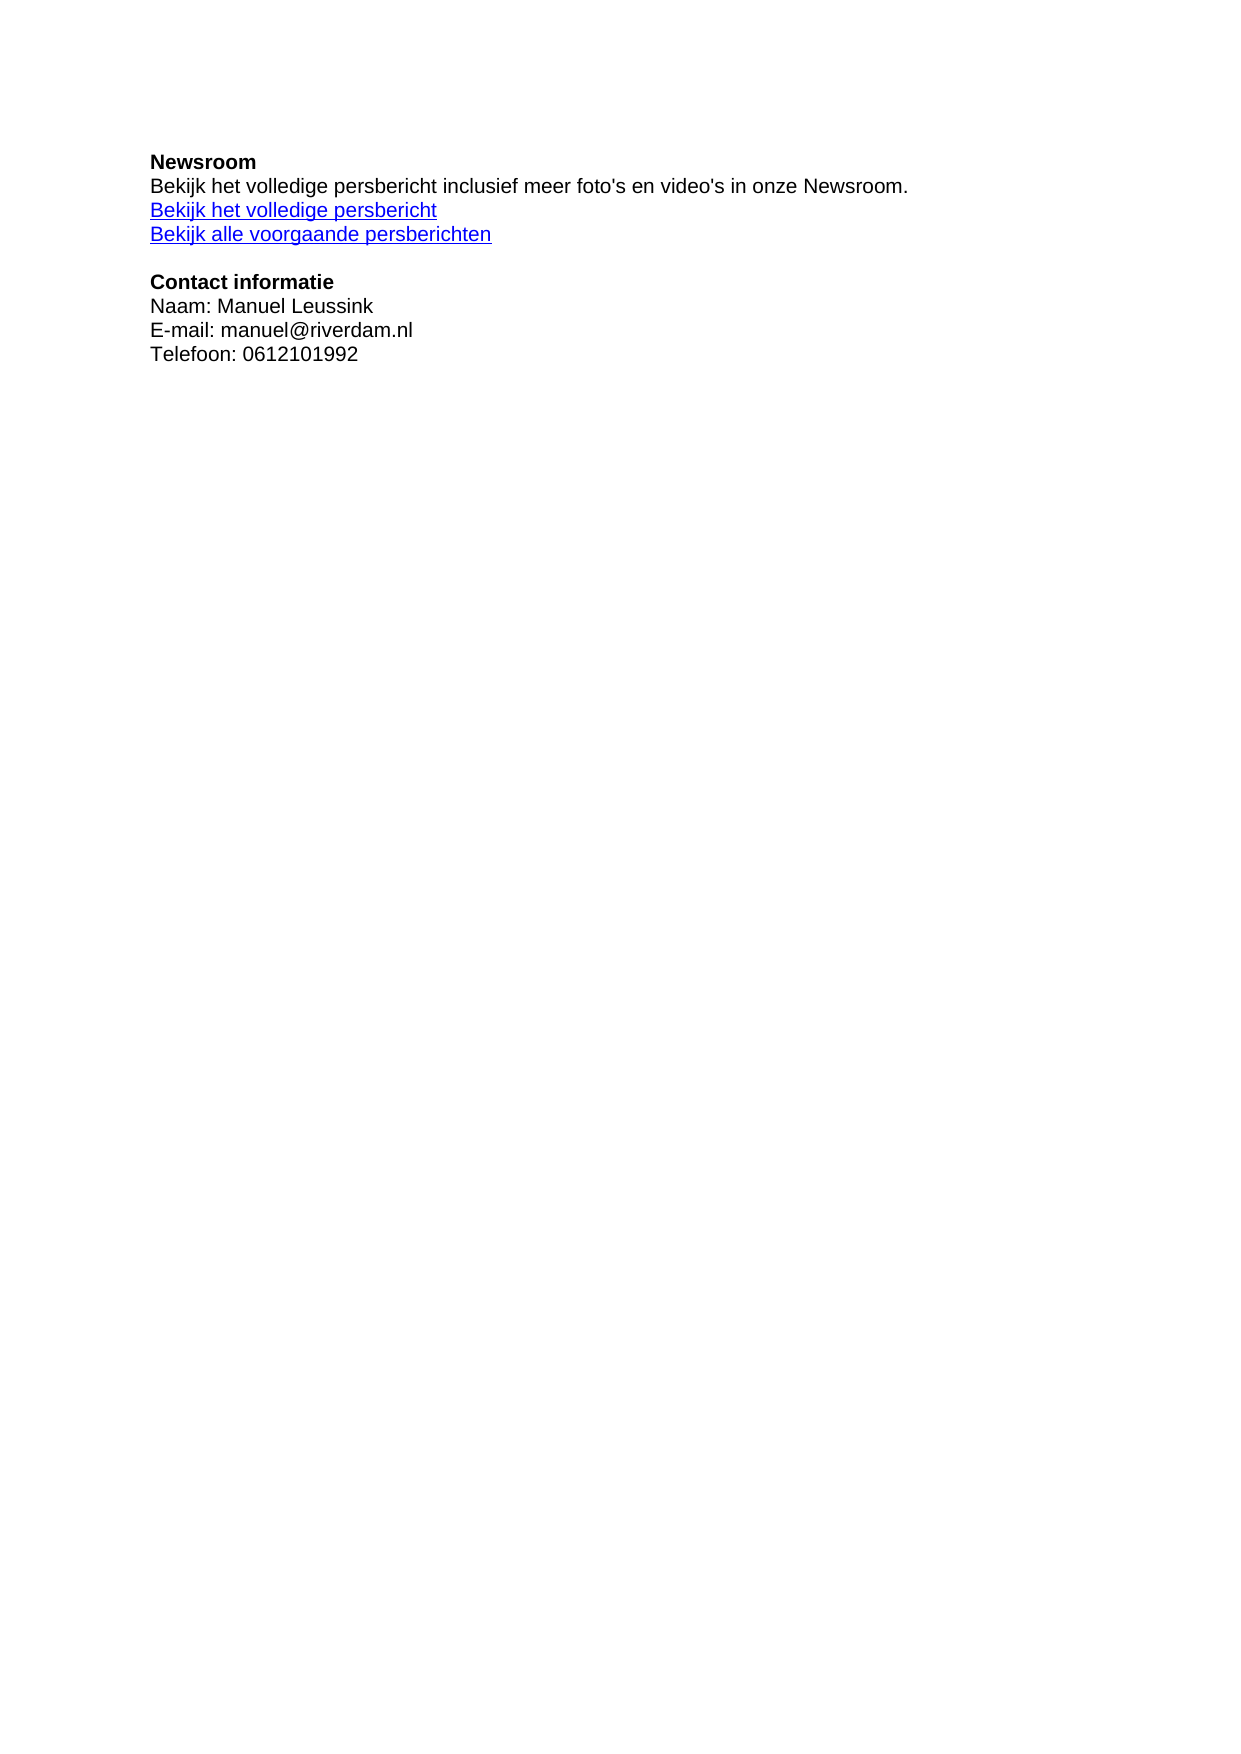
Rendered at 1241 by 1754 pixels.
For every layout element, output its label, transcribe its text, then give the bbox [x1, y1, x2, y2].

text Newsroom [150, 150, 1090, 174]
text Telefoon: 0612101992 [150, 342, 1090, 366]
text E-mail: manuel@riverdam.nl [150, 318, 1090, 342]
text Naam: Manuel Leussink [150, 294, 1090, 318]
text Bekijk het volledige persbericht [150, 198, 1090, 222]
text Contact informatie [150, 270, 1090, 294]
text Bekijk alle voorgaande persberichten [150, 222, 1090, 246]
text Bekijk het volledige persbericht inclusief meer foto's en video's in onze Newsroom. [150, 174, 1090, 198]
